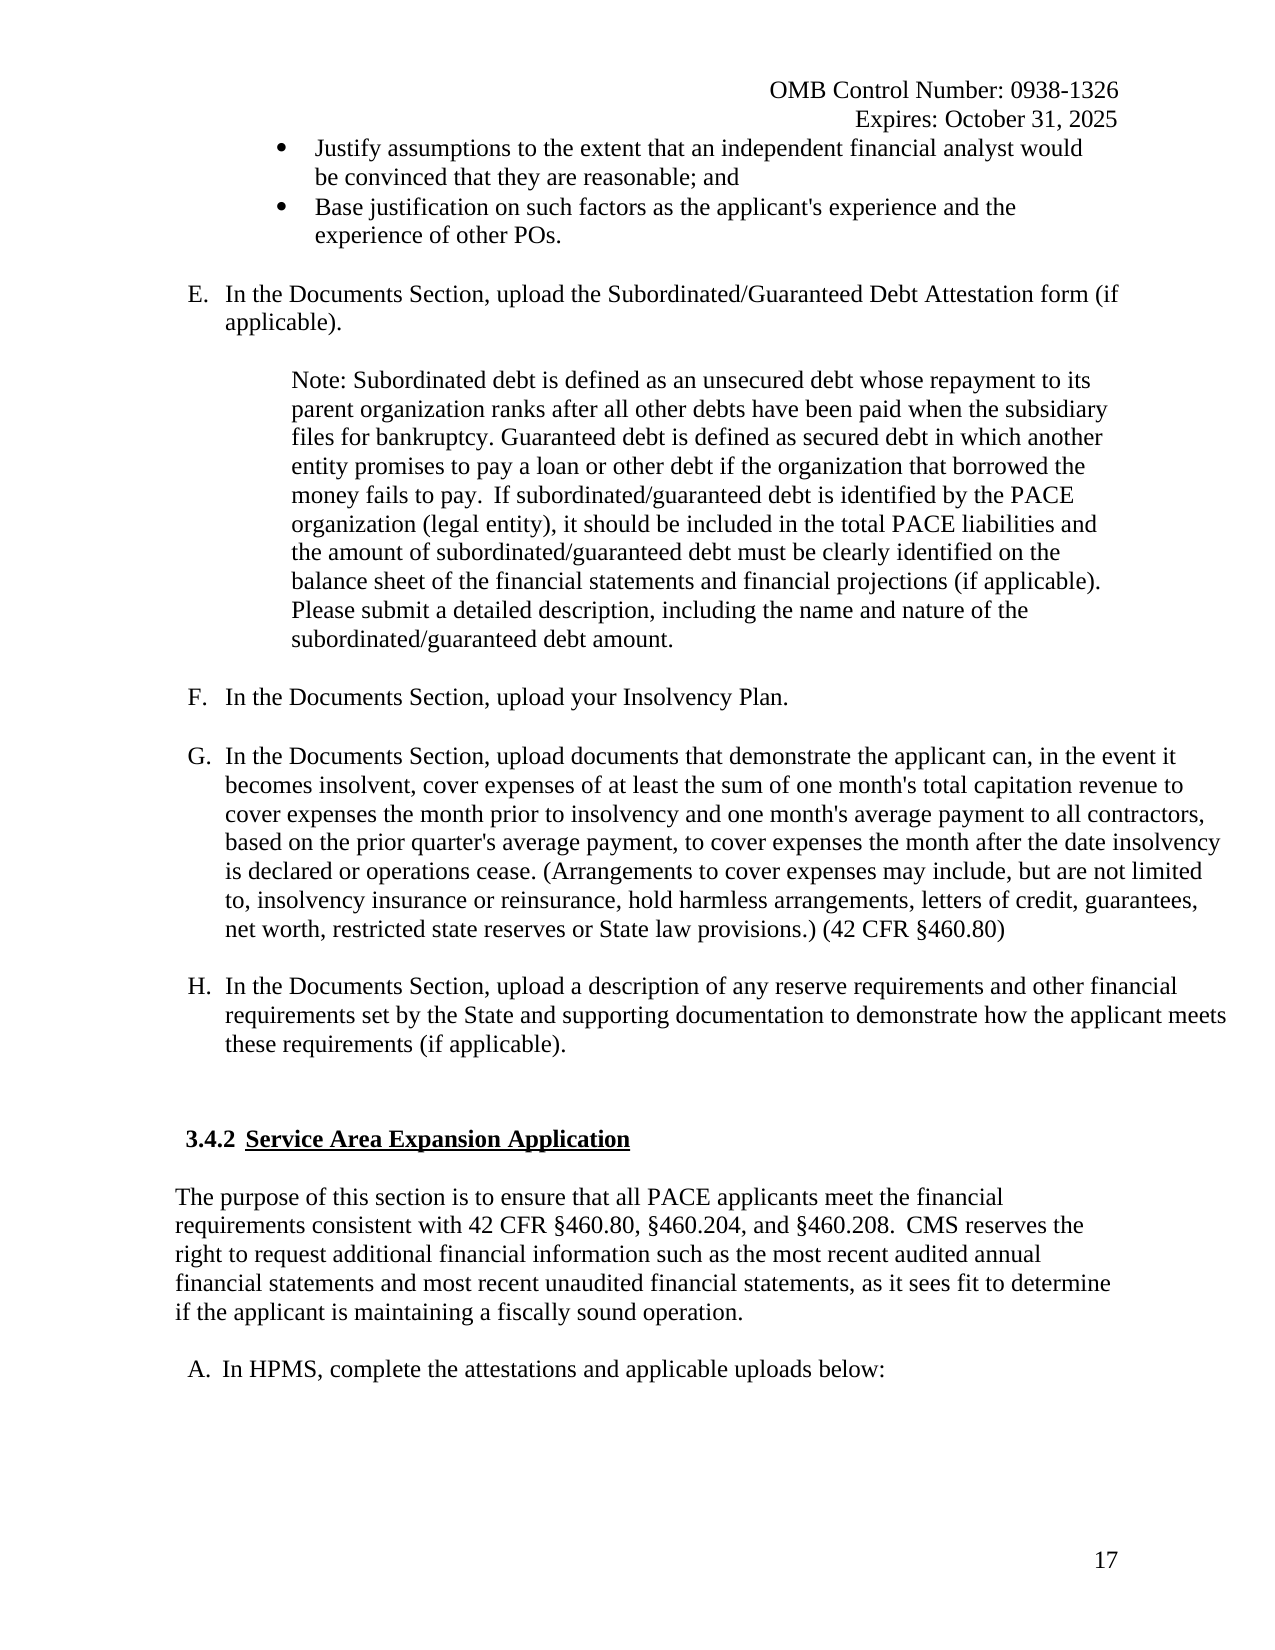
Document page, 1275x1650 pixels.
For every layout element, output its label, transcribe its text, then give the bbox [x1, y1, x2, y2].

list Justify assumptions to the extent that an independent financial analyst would be convinced that they are reasonable; and [277, 133, 1105, 191]
list Base justification on such factors as the applicant's experience and the experience of other POs. [277, 192, 1105, 249]
list In HPMS, complete the attestations and applicable uploads below: [187, 1354, 1231, 1383]
text Note: Subordinated debt is defined as an unsecured debt whose repayment to its parent organization ranks after all other debts have been paid when the subsidiary files for bankruptcy. Guaranteed debt is defined as secured debt in which another entity promises to pay a loan or other debt if the organization that borrowed the money fails to pay. If subordinated/guaranteed debt is identified by the PACE organization (legal entity), it should be included in the total PACE liabilities and the amount of subordinated/guaranteed debt must be clearly identified on the balance sheet of the financial statements and financial projections (if applicable). Please submit a detailed description, including the name and nature of the subordinated/guaranteed debt amount. [291, 365, 1114, 652]
list In the Documents Section, upload the Subordinated/Guaranteed Debt Attestation form (if applicable). [187, 279, 1231, 336]
list In the Documents Section, upload documents that demonstrate the applicant can, in the event it becomes insolvent, cover expenses of at least the sum of one month's total capitation revenue to cover expenses the month prior to insolvency and one month's average payment to all contractors, based on the prior quarter's average payment, to cover expenses the month after the date insolvency is declared or operations cease. (Arrangements to cover expenses may include, but are not limited to, insolvency insurance or reinsurance, hold harmless arrangements, letters of credit, guarantees, net worth, restricted state reserves or State law provisions.) (42 CFR §460.80) [187, 741, 1231, 942]
subtitle Service Area Expansion Application [185, 1124, 1231, 1153]
list In the Documents Section, upload a description of any reserve requirements and other financial requirements set by the State and supporting documentation to demonstrate how the applicant meets these requirements (if applicable). [187, 971, 1231, 1057]
text The purpose of this section is to ensure that all PACE applicants meet the financial requirements consistent with 42 CFR §460.80, §460.204, and §460.208. CMS reserves the right to request additional financial information such as the most recent audited annual financial statements and most recent unaudited financial statements, as it sees fit to determine if the applicant is maintaining a fiscally sound operation. [175, 1182, 1114, 1326]
list In the Documents Section, upload your Insolvency Plan. [187, 682, 1231, 711]
